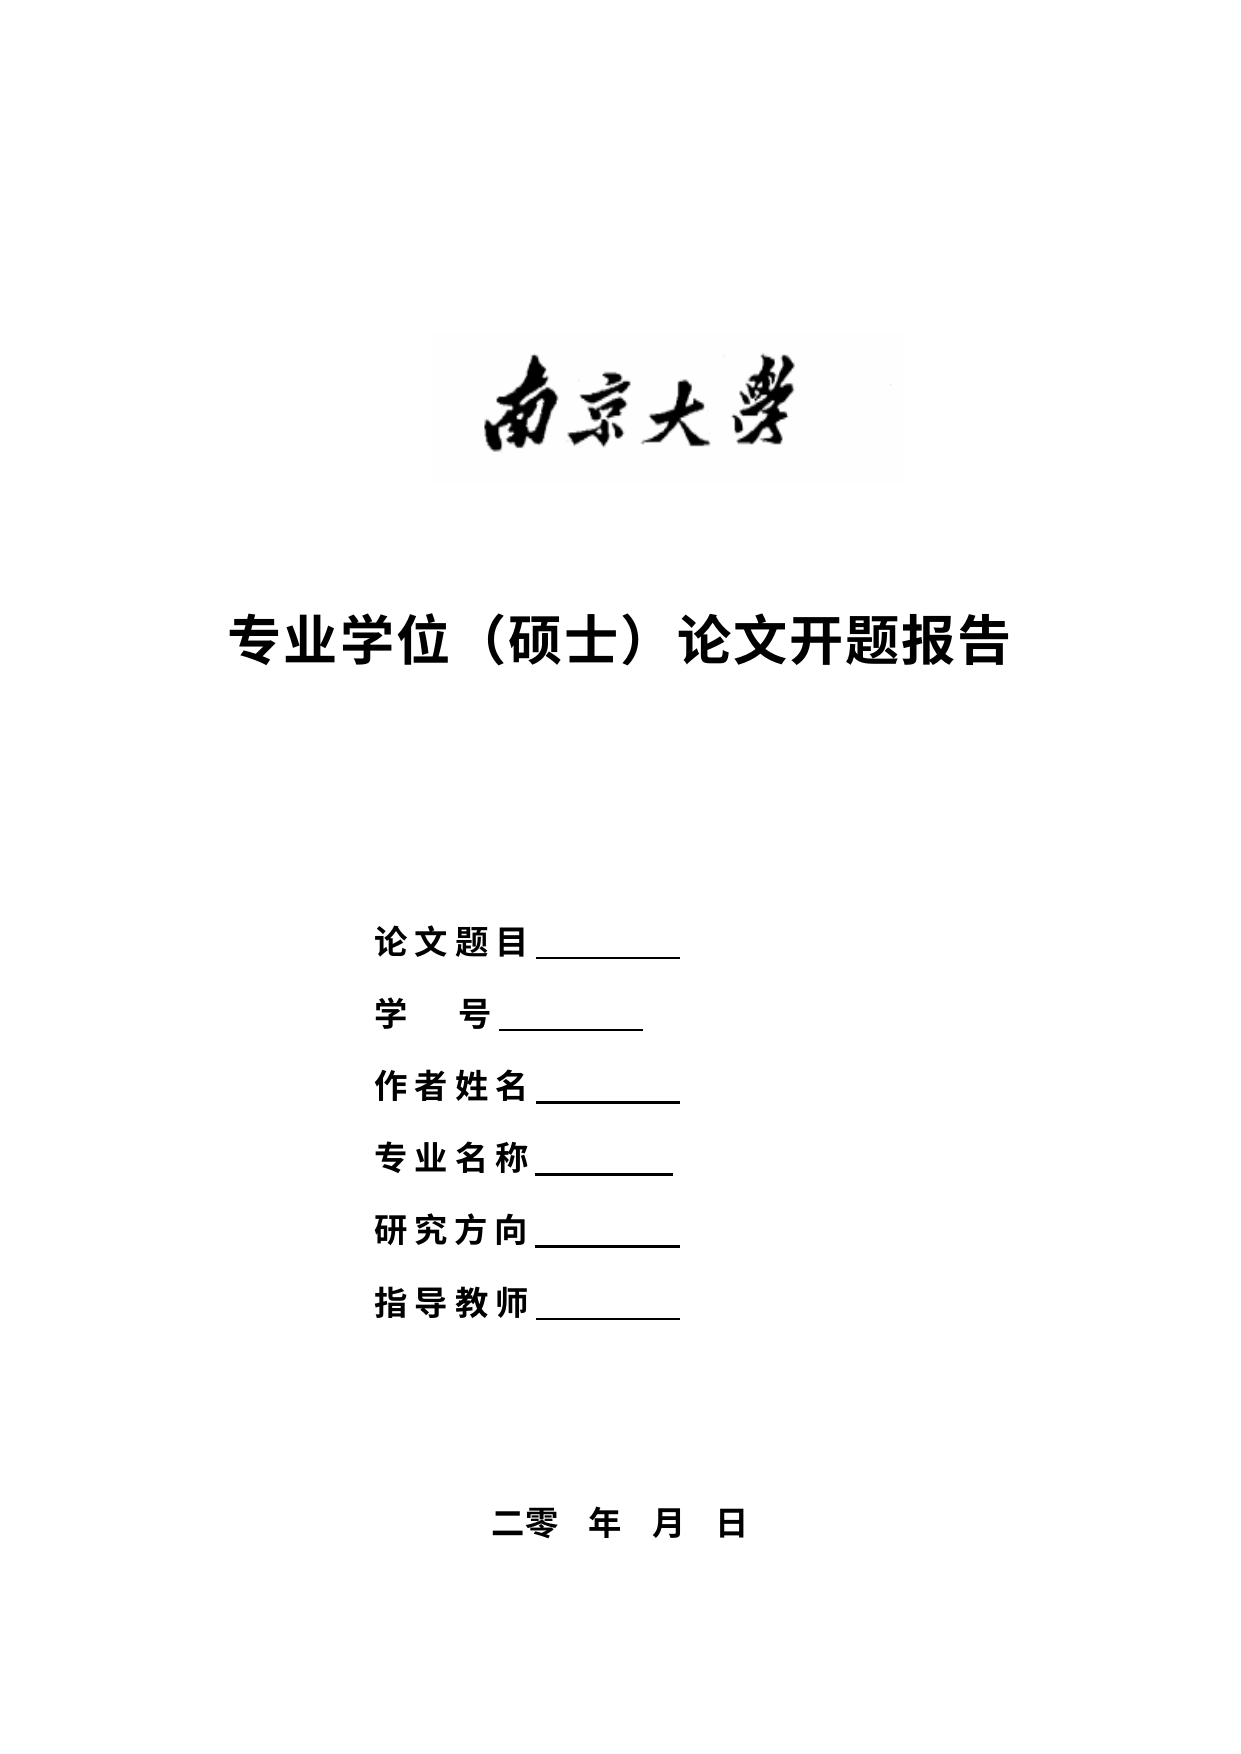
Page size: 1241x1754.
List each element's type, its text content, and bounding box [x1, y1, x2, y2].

text 指导教师 [187, 1268, 1053, 1333]
text 二零 年 月 日 [187, 1489, 1053, 1554]
text 专业学位（硕士）论文开题报告 [187, 588, 1053, 685]
text 专业名称 [187, 1124, 1053, 1189]
text 论文题目 [187, 907, 1053, 972]
text 学 号 [187, 979, 1053, 1044]
text 作者姓名 [187, 1051, 1053, 1116]
text 研究方向 [187, 1196, 1053, 1261]
